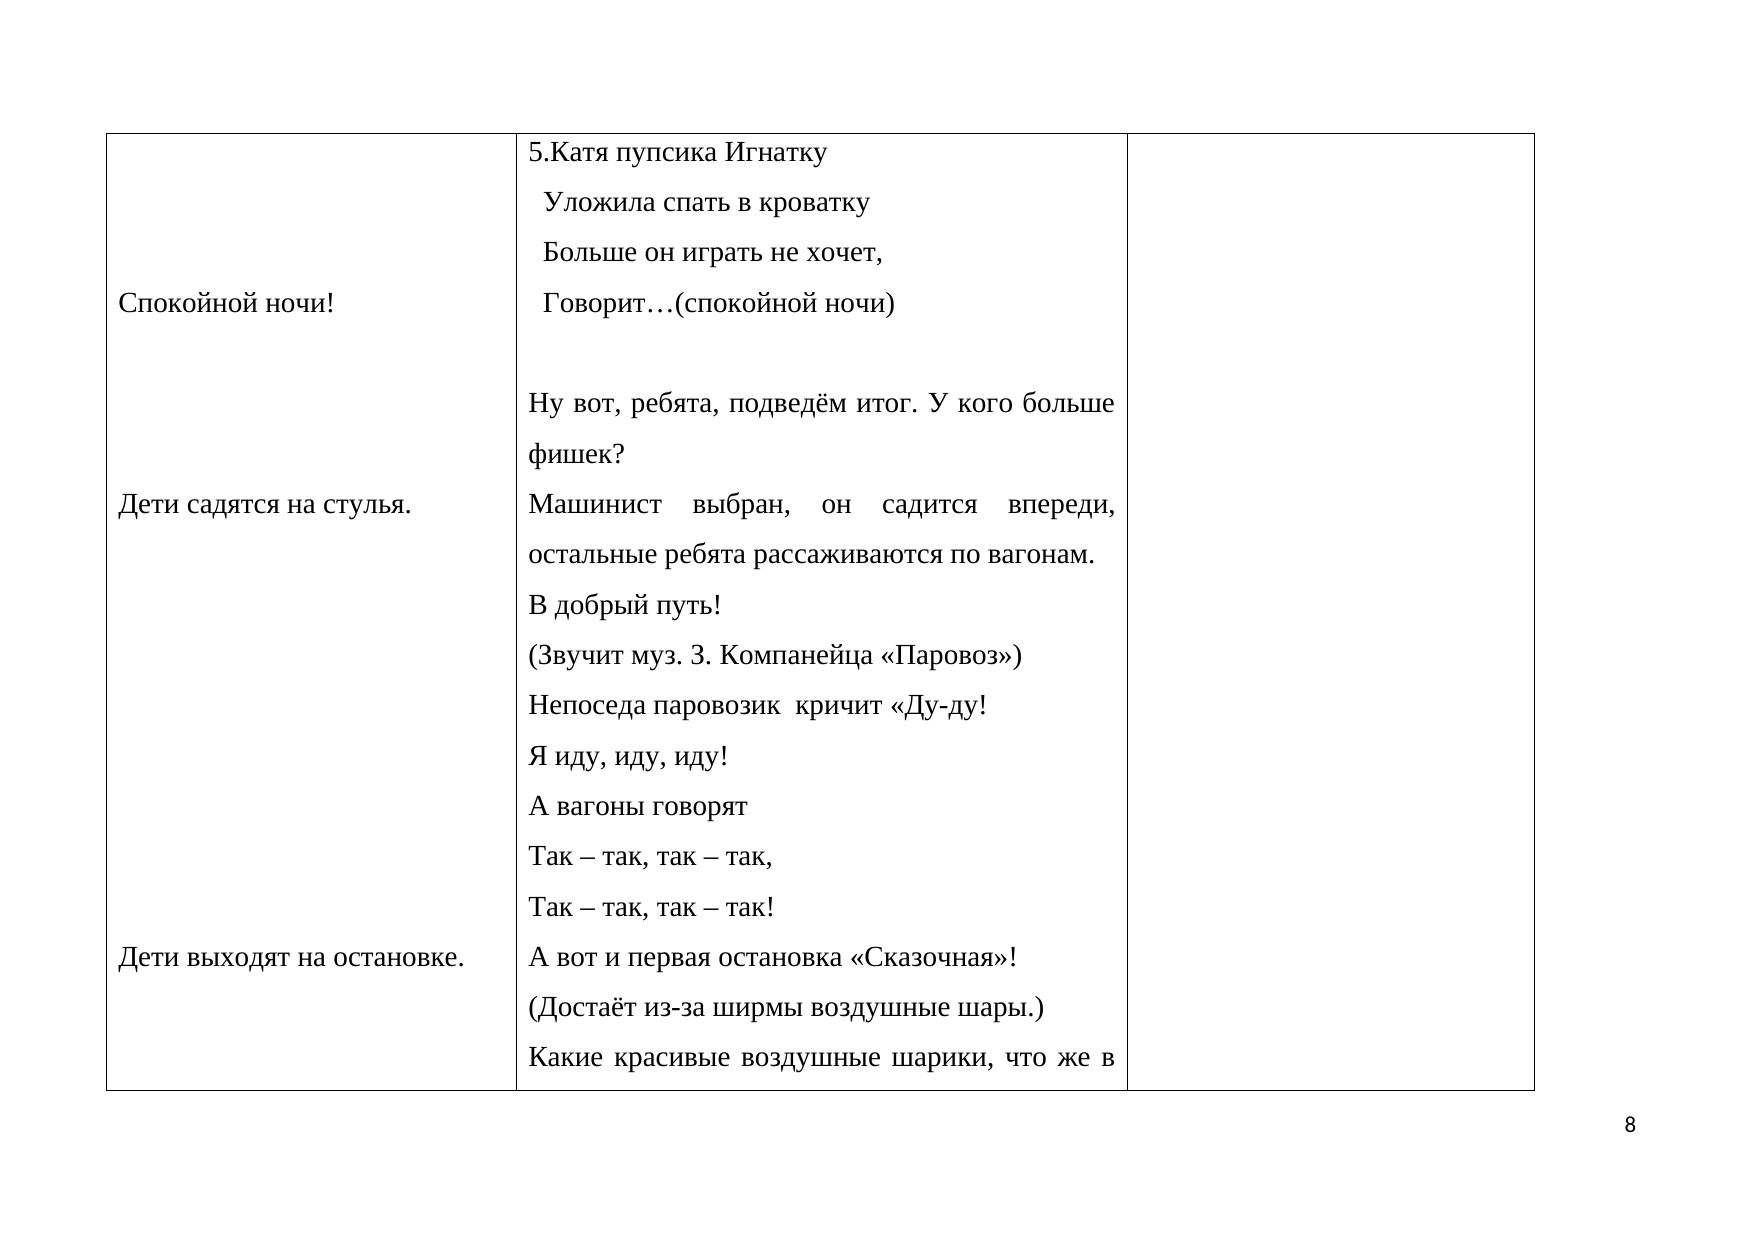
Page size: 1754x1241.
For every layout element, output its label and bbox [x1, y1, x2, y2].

table_cell [517, 134, 1127, 1090]
table_cell [107, 134, 516, 1090]
table_cell [1128, 134, 1534, 1090]
